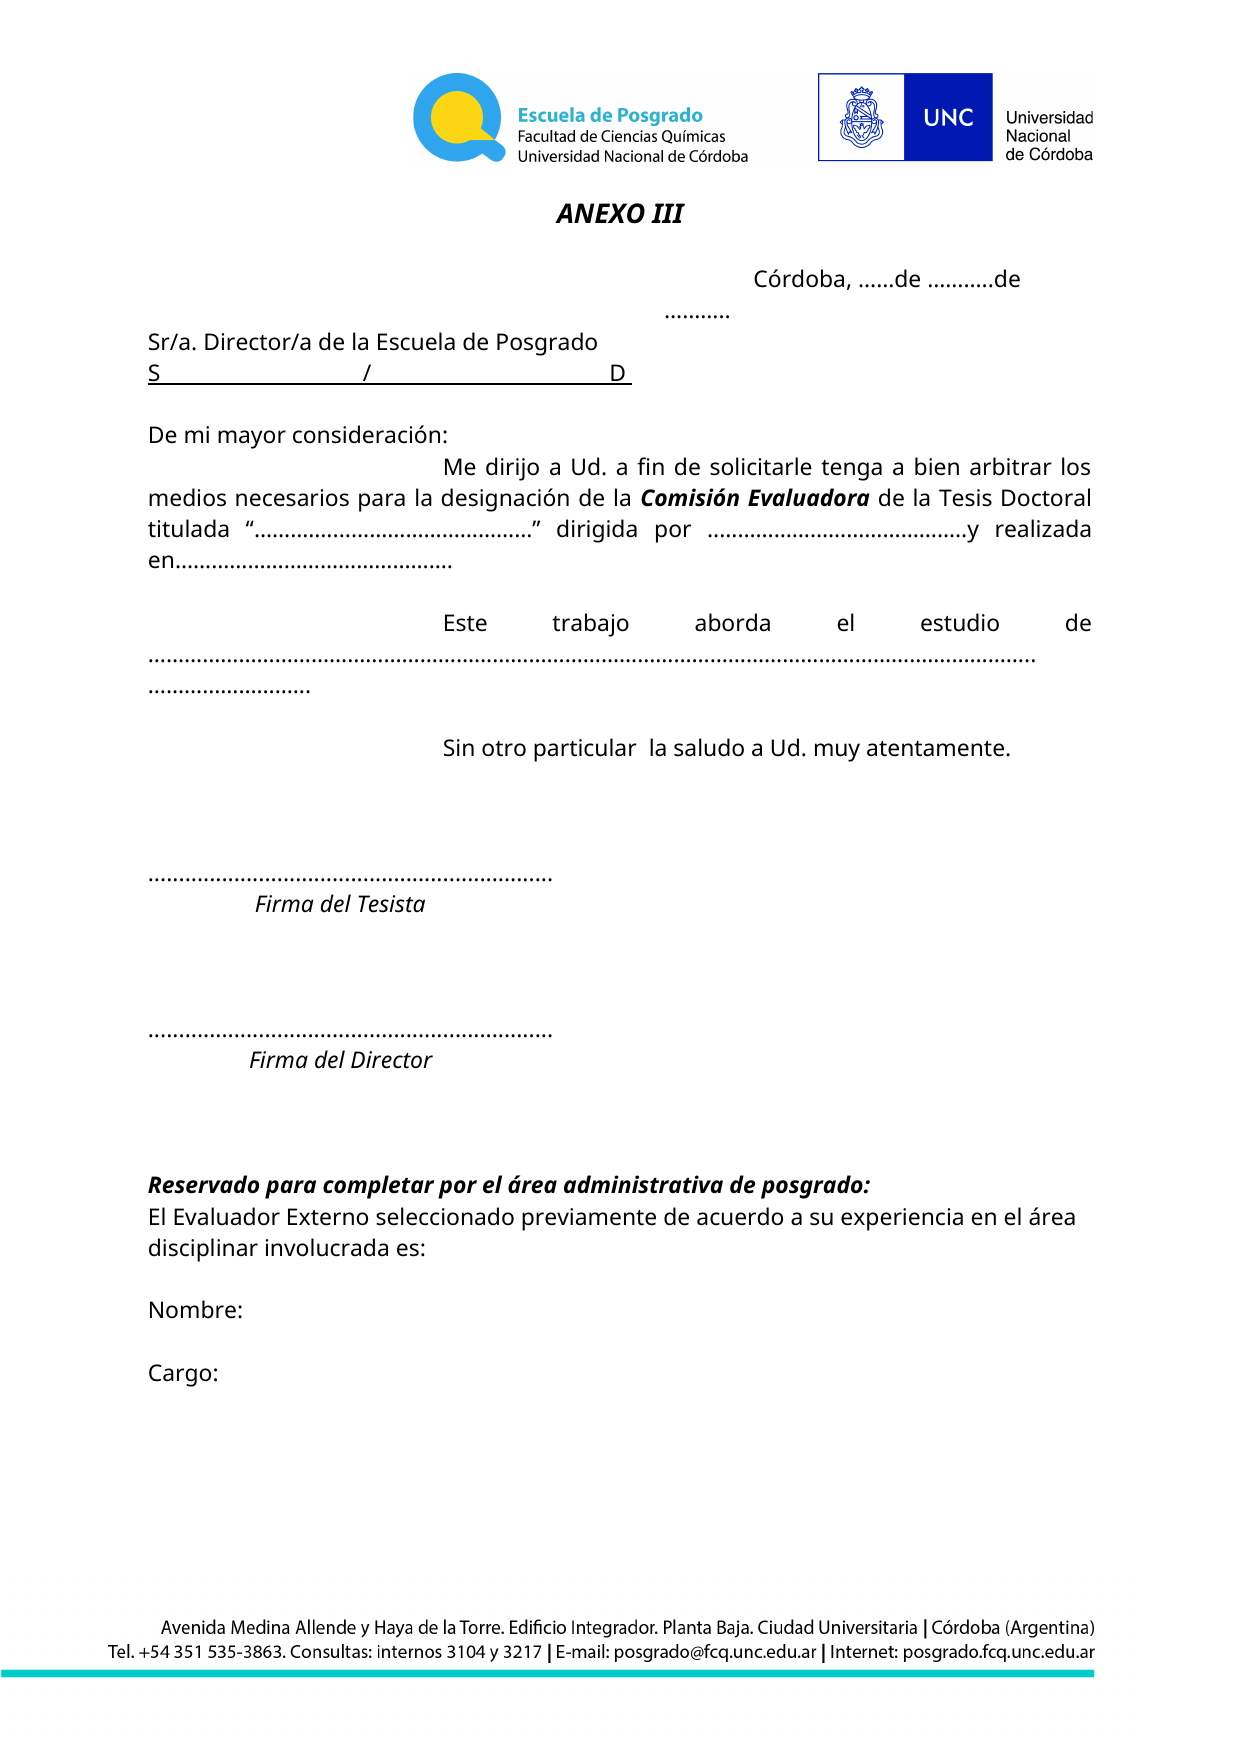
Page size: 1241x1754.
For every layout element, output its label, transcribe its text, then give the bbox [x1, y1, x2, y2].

text Cargo: [148, 1357, 1092, 1388]
text Reservado para completar por el área administrativa de posgrado: [148, 1169, 1092, 1200]
text Nombre: [148, 1294, 1092, 1325]
text ANEXO III [148, 195, 1092, 232]
text Este trabajo aborda el estudio de ………………………………………………………………………………………………………………….……………..………………….….. [148, 607, 1092, 700]
text Firma del Tesista [148, 888, 1092, 919]
text Sin otro particular la saludo a Ud. muy atentamente. [148, 732, 1092, 763]
text Sr/a. Director/a de la Escuela de Posgrado [148, 325, 1092, 357]
text De mi mayor consideración: [148, 419, 1092, 450]
text El Evaluador Externo seleccionado previamente de acuerdo a su experiencia en el área disciplinar involucrada es: [148, 1200, 1092, 1263]
picture [0, 1557, 1136, 1732]
text Me dirijo a Ud. a fin de solicitarle tenga a bien arbitrar los medios necesarios para la designación de la Comisión Evaluadora de la Tesis Doctoral titulada “…….……...…………………………” dirigida por ..…………………………………..y realizada en………………………………………. [148, 450, 1092, 575]
text S / D [148, 357, 1092, 388]
text Firma del Director [148, 1044, 1092, 1075]
text .................................................................. [148, 1013, 1092, 1044]
text Córdoba, ……de ………..de ……….. [664, 263, 1092, 325]
picture [413, 73, 1093, 166]
text .................................................................. [148, 857, 1092, 888]
